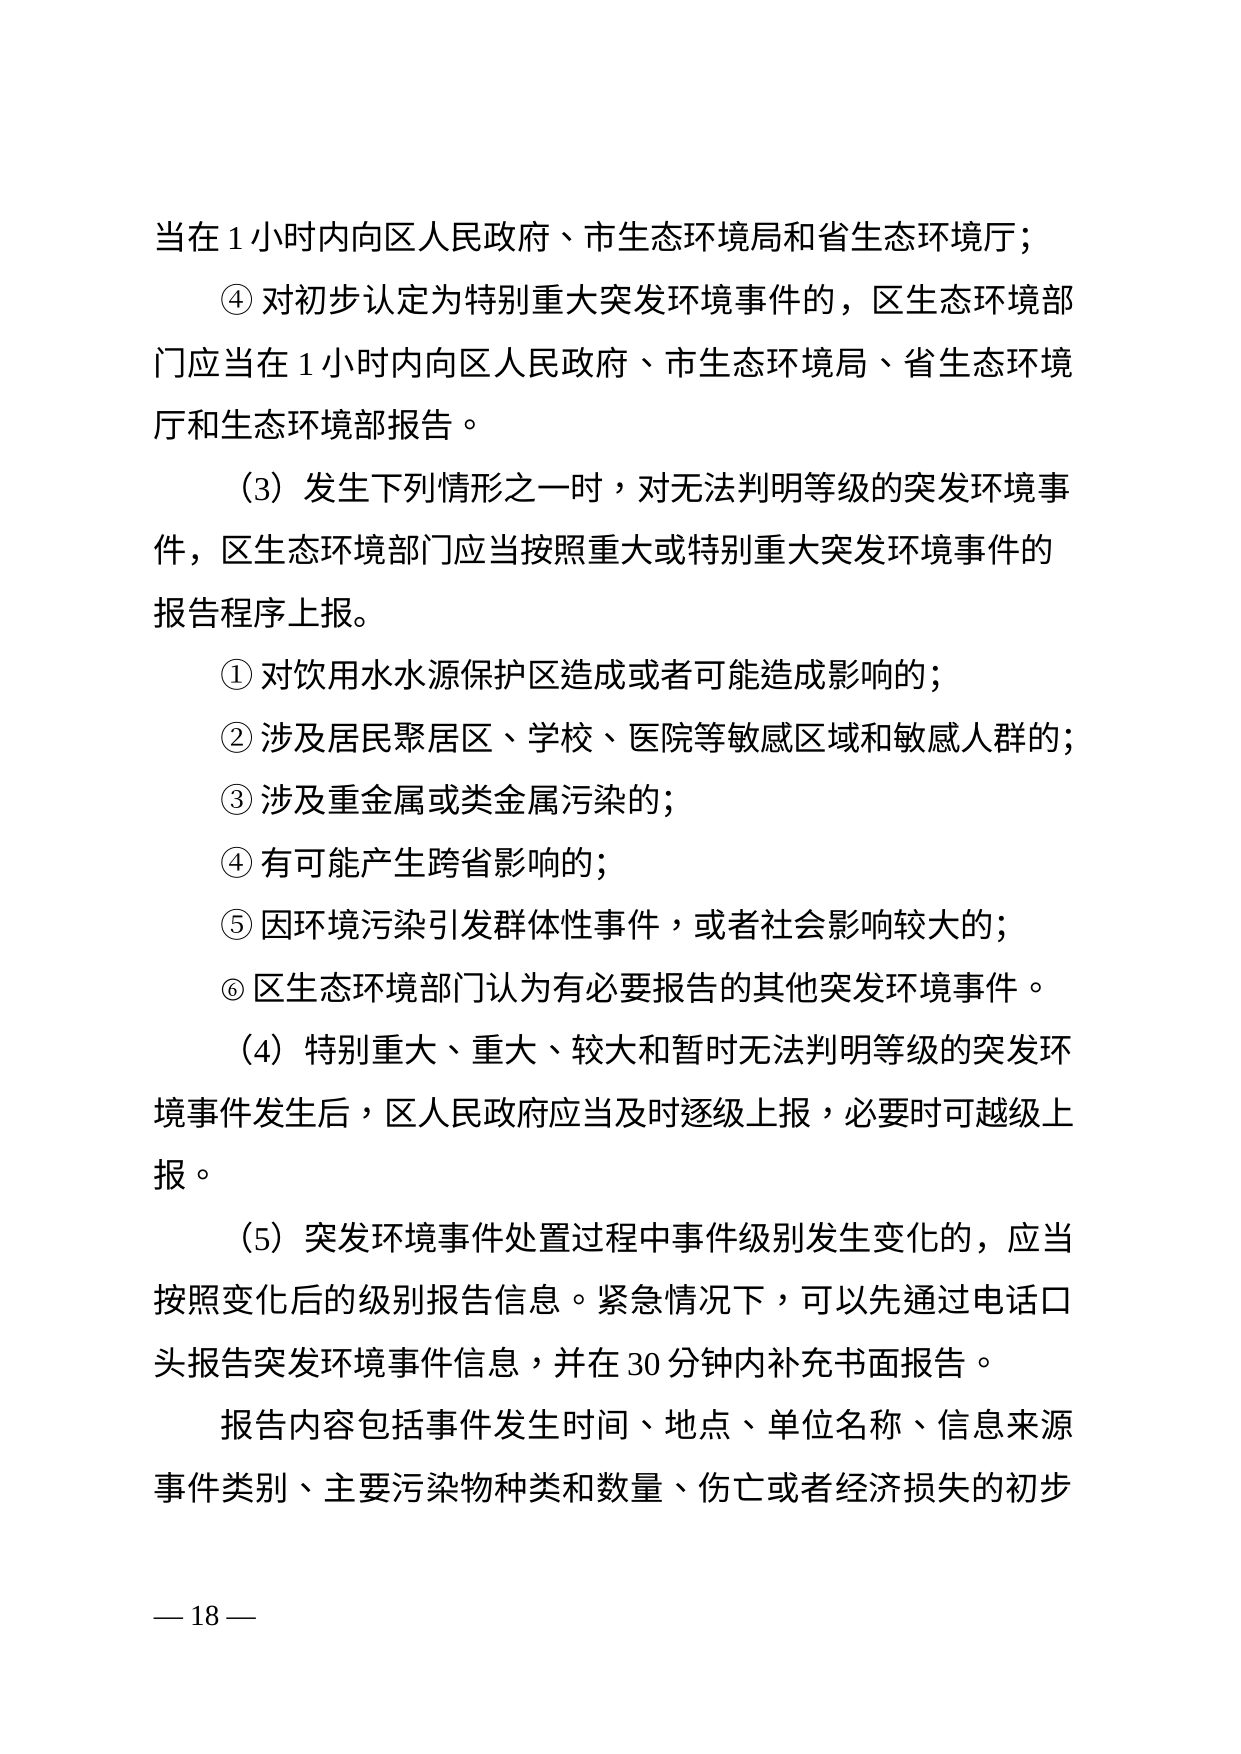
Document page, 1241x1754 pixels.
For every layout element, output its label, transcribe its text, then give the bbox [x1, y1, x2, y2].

text （3）发生下列情形之一时，对无法判明等级的突发环境事件，区生态环境部门应当按照重大或特别重大突发环境事件的报告程序上报。 [153, 450, 1075, 638]
text ⑥区生态环境部门认为有必要报告的其他突发环境事件。 [153, 950, 1075, 1013]
text ③涉及重金属或类金属污染的； [153, 763, 1075, 825]
text 报告内容包括事件发生时间、地点、单位名称、信息来源、事件类别、主要污染物种类和数量、伤亡或者经济损失的初步评估，饮用水源地等环境敏感点受影响情况、影响范围，事件发展态势及处置情况等。并尽可能提供地图、图片以及有关的多媒体资料。 [153, 1388, 1075, 1513]
text ①对饮用水水源保护区造成或者可能造成影响的； [153, 638, 1075, 700]
text ④有可能产生跨省影响的； [153, 825, 1075, 888]
text ④对初步认定为特别重大突发环境事件的，区生态环境部门应当在1小时内向区人民政府、市生态环境局、省生态环境厅和生态环境部报告。 [153, 263, 1075, 450]
text （4）特别重大、重大、较大和暂时无法判明等级的突发环境事件发生后，区人民政府应当及时逐级上报，必要时可越级上报。 [153, 1013, 1075, 1200]
text ③对初步认定为重大突发环境事件的，区生态环境部门应当在1小时内向区人民政府、市生态环境局和省生态环境厅； [153, 195, 1075, 263]
text ②涉及居民聚居区、学校、医院等敏感区域和敏感人群的； [153, 700, 1075, 763]
text ⑤因环境污染引发群体性事件，或者社会影响较大的； [153, 888, 1075, 950]
text （5）突发环境事件处置过程中事件级别发生变化的，应当按照变化后的级别报告信息。紧急情况下，可以先通过电话口头报告突发环境事件信息，并在30分钟内补充书面报告。 [153, 1200, 1075, 1388]
